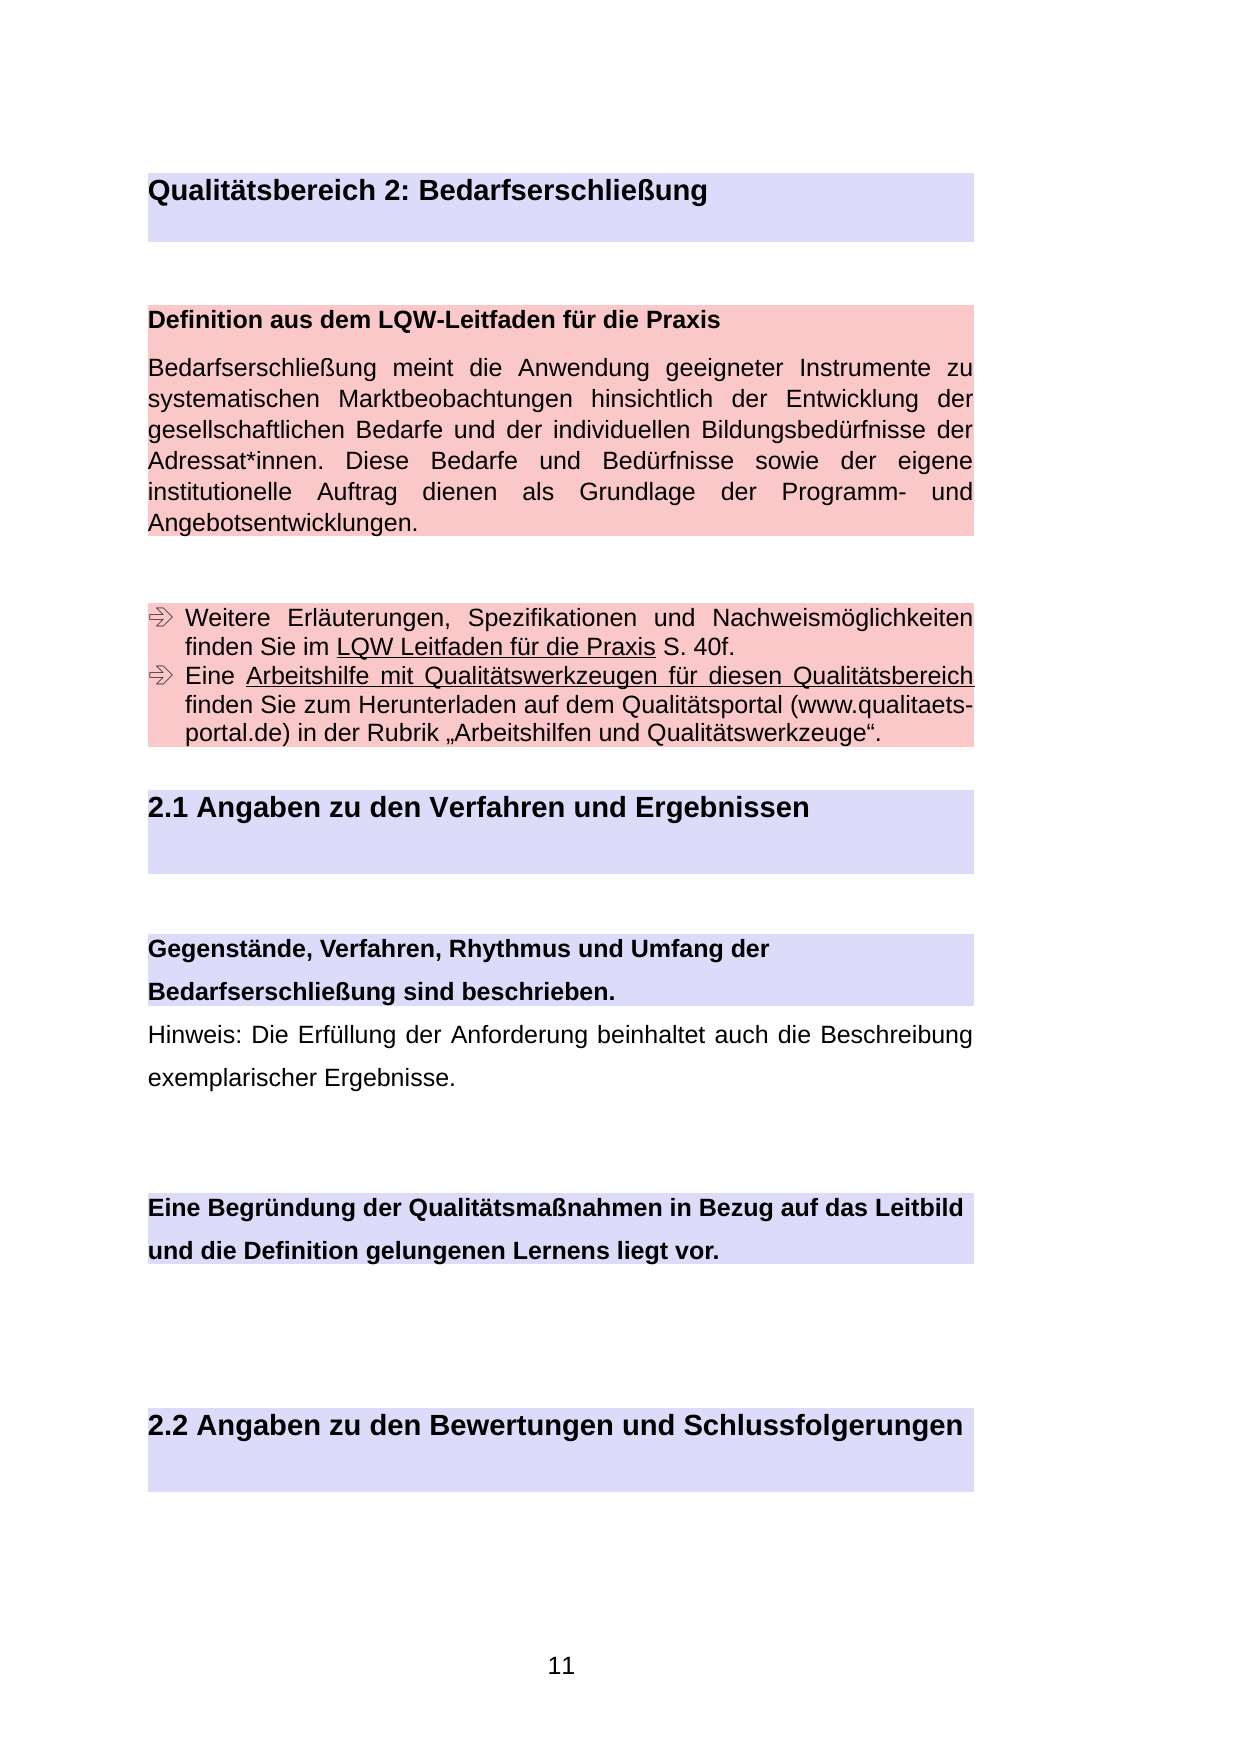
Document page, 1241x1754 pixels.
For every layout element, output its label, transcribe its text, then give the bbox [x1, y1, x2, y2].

text Definition aus dem LQW-Leitfaden für die Praxis [148, 305, 974, 333]
list Weitere Erläuterungen, Spezifikationen und Nachweismöglichkeiten finden Sie im LQW Leitfaden für die Praxis S. 40f. [148, 603, 974, 661]
text Bedarfserschließung meint die Anwendung geeigneter Instrumente zu systematischen Marktbeobachtungen hinsichtlich der Entwicklung der gesellschaftlichen Bedarfe und der individuellen Bildungsbedürfnisse der Adressat*innen. Diese Bedarfe und Bedürfnisse sowie der eigene institutionelle Auftrag dienen als Grundlage der Programm- und Angebotsentwicklungen. [148, 352, 974, 536]
list Eine Arbeitshilfe mit Qualitätswerkzeugen für diesen Qualitätsbereich finden Sie zum Herunterladen auf dem Qualitätsportal (www.qualitaets-portal.de) in der Rubrik „Arbeitshilfen und Qualitätswerkzeuge“. [148, 661, 974, 747]
text Hinweis: Die Erfüllung der Anforderung beinhaltet auch die Beschreibung exemplarischer Ergebnisse. [148, 1020, 974, 1092]
